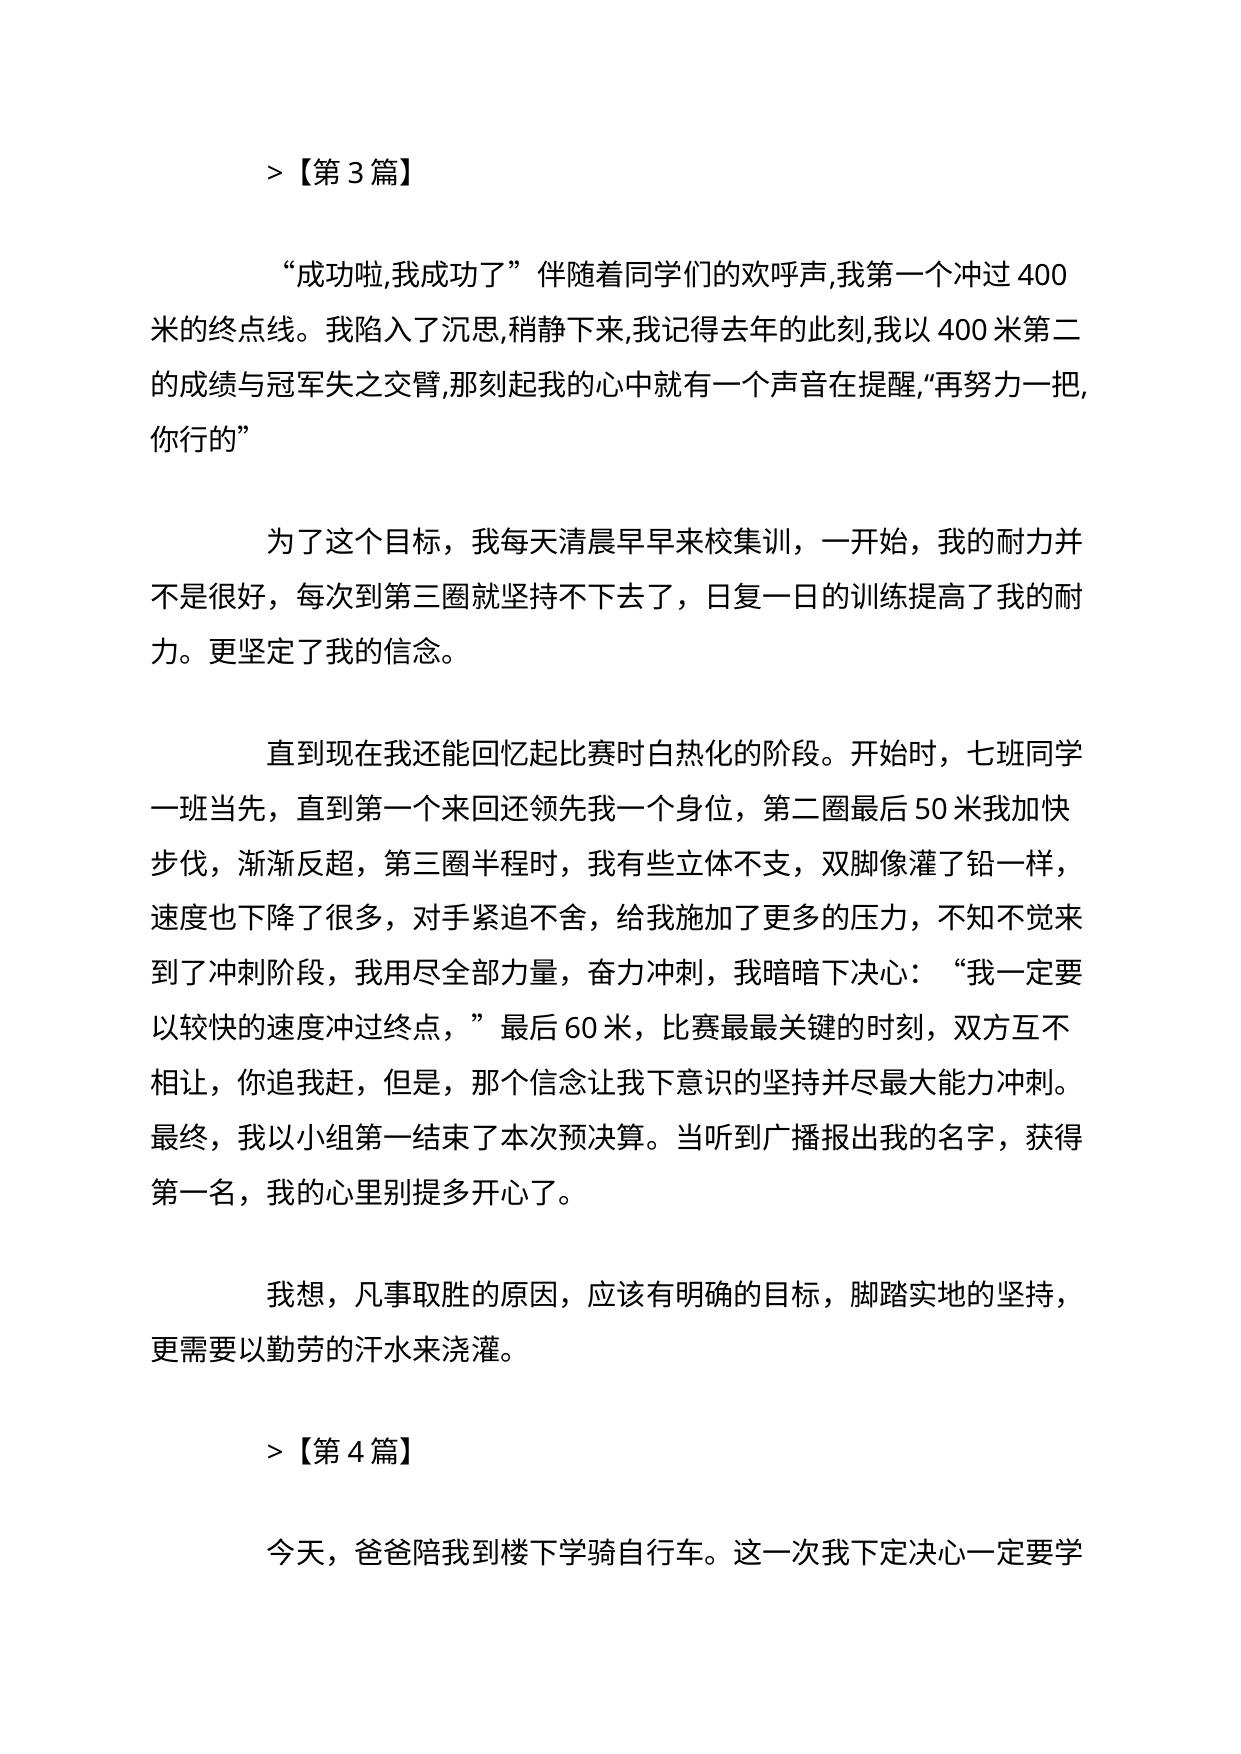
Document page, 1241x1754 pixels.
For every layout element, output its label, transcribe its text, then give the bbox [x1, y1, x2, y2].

text 直到现在我还能回忆起比赛时白热化的阶段。开始时，七班同学一班当先，直到第一个来回还领先我一个身位，第二圈最后50米我加快步伐，渐渐反超，第三圈半程时，我有些立体不支，双脚像灌了铅一样，速度也下降了很多，对手紧追不舍，给我施加了更多的压力，不知不觉来到了冲刺阶段，我用尽全部力量，奋力冲刺，我暗暗下决心：“我一定要以较快的速度冲过终点，”最后60米，比赛最最关键的时刻，双方互不相让，你追我赶，但是，那个信念让我下意识的坚持并尽最大能力冲刺。最终，我以小组第一结束了本次预决算。当听到广播报出我的名字，获得第一名，我的心里别提多开心了。 [150, 730, 1090, 1212]
text 我想，凡事取胜的原因，应该有明确的目标，脚踏实地的坚持，更需要以勤劳的汗水来浇灌。 [150, 1271, 1090, 1369]
text 为了这个目标，我每天清晨早早来校集训，一开始，我的耐力并不是很好，每次到第三圈就坚持不下去了，日复一日的训练提高了我的耐力。更坚定了我的信念。 [150, 519, 1090, 671]
text >【第3篇】 [150, 150, 1090, 192]
text “成功啦,我成功了”伴随着同学们的欢呼声,我第一个冲过400米的终点线。我陷入了沉思,稍静下来,我记得去年的此刻,我以400米第二的成绩与冠军失之交臂,那刻起我的心中就有一个声音在提醒,“再努力一把,你行的” [150, 252, 1090, 459]
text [150, 1530, 1090, 1572]
text >【第4篇】 [150, 1428, 1090, 1471]
